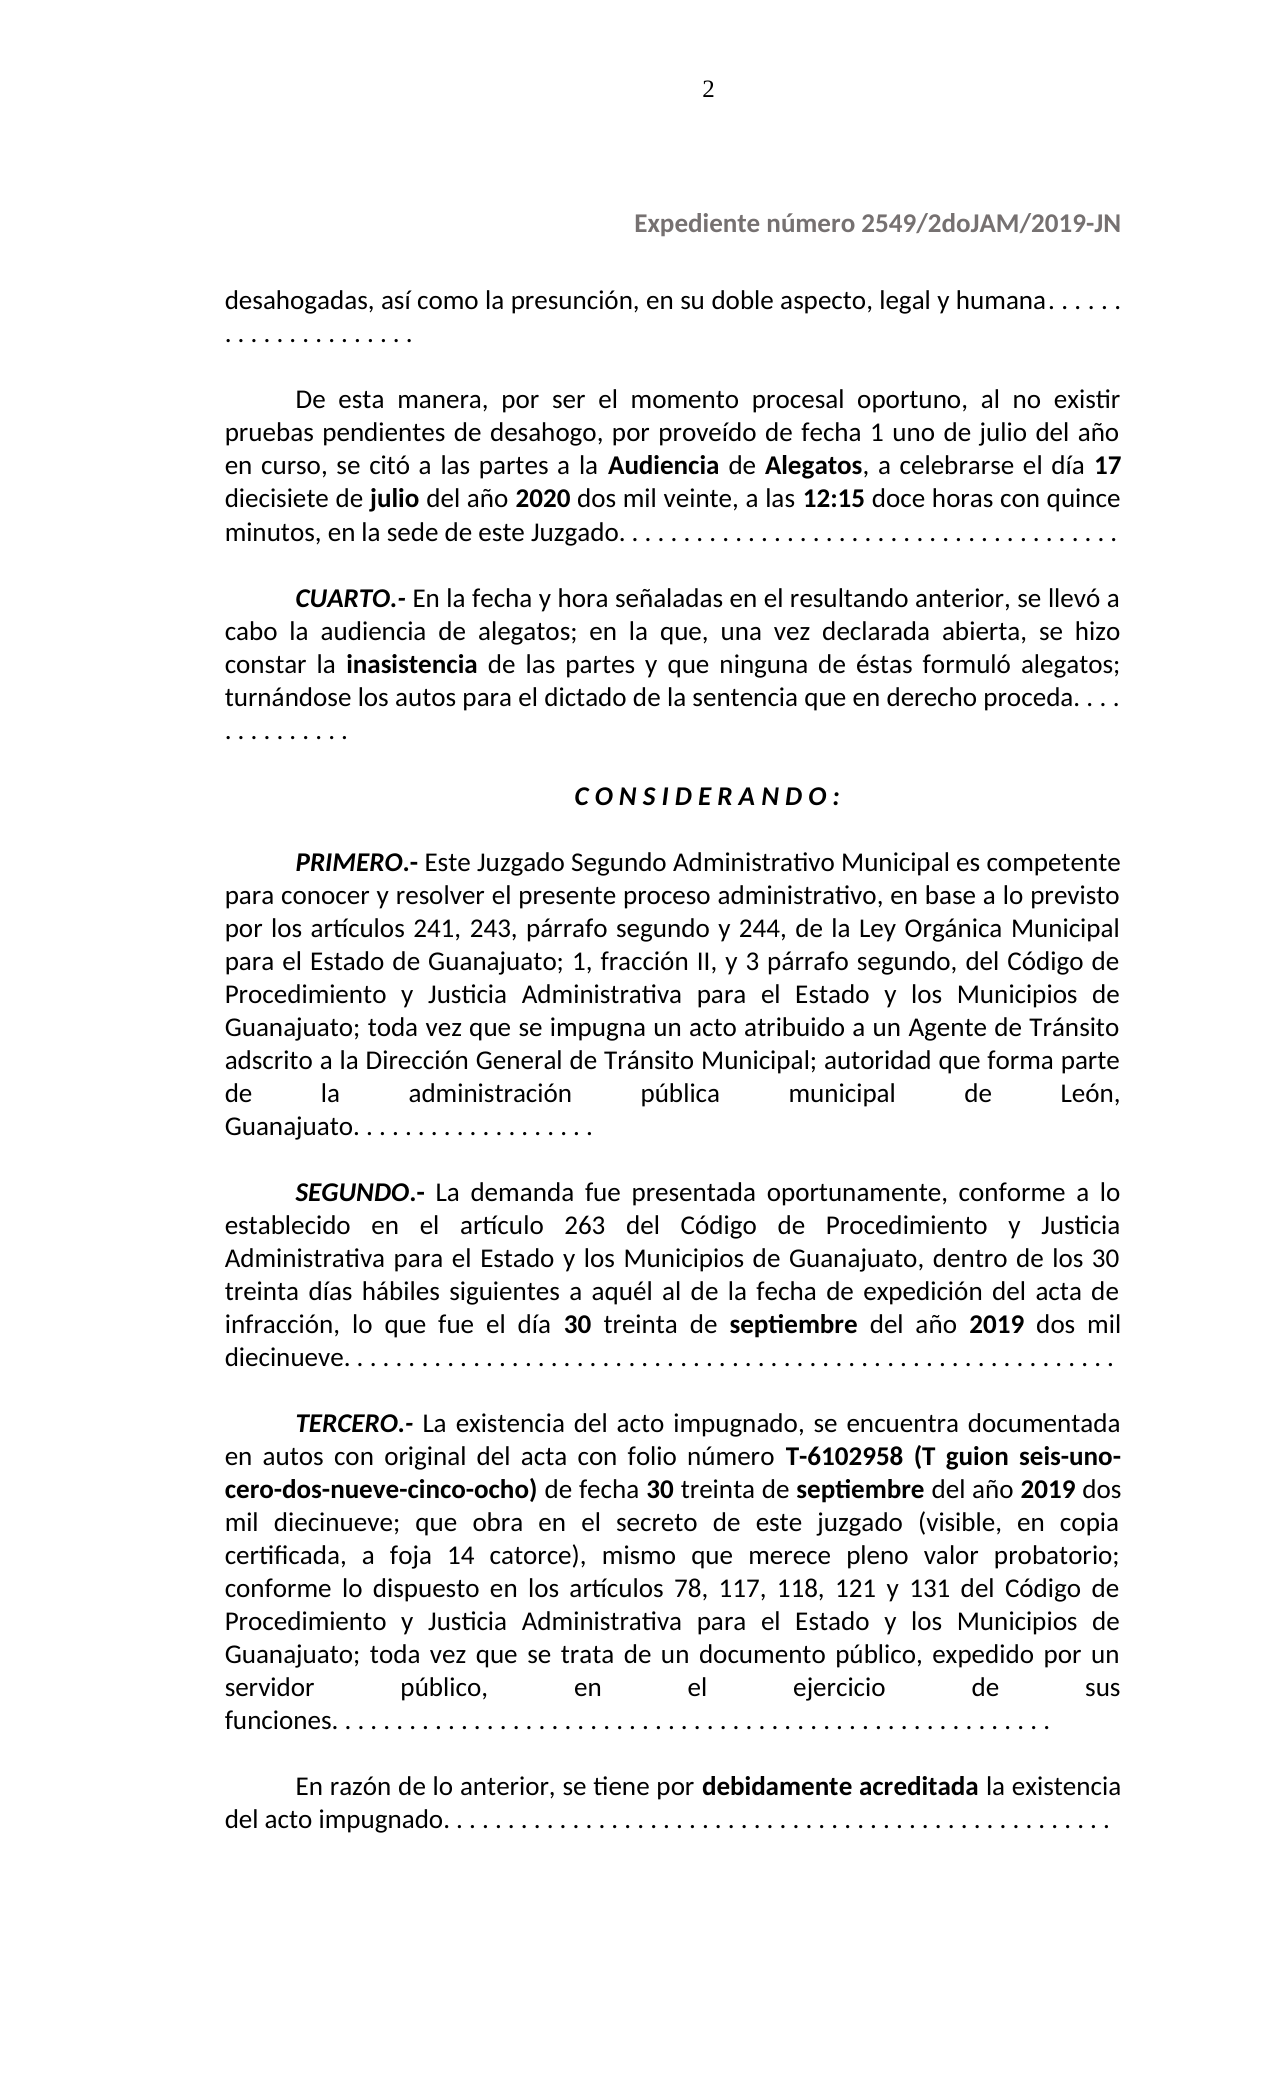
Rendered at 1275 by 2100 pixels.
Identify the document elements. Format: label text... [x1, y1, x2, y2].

text TERCERO.- La existencia del acto impugnado, se encuentra documentada en autos con original del acta con folio número T-6102958 (T guion seis-uno-cero-dos-nueve-cinco-ocho) de fecha 30 treinta de septiembre del año 2019 dos mil diecinueve; que obra en el secreto de este juzgado (visible, en copia certificada, a foja 14 catorce), mismo que merece pleno valor probatorio; conforme lo dispuesto en los artículos 78, 117, 118, 121 y 131 del Código de Procedimiento y Justicia Administrativa para el Estado y los Municipios de Guanajuato; toda vez que se trata de un documento público, expedido por un servidor público, en el ejercicio de sus funciones. . . . . . . . . . . . . . . . . . . . . . . . . . . . . . . . . . . . . . . . . . . . . . . . . . . . . . . . [224, 1406, 1121, 1736]
text PRIMERO.- Este Juzgado Segundo Administrativo Municipal es competente para conocer y resolver el presente proceso administrativo, en base a lo previsto por los artículos 241, 243, párrafo segundo y 244, de la Ley Orgánica Municipal para el Estado de Guanajuato; 1, fracción II, y 3 párrafo segundo, del Código de Procedimiento y Justicia Administrativa para el Estado y los Municipios de Guanajuato; toda vez que se impugna un acto atribuido a un Agente de Tránsito adscrito a la Dirección General de Tránsito Municipal; autoridad que forma parte de la administración pública municipal de León, Guanajuato. . . . . . . . . . . . . . . . . . . [224, 845, 1121, 1142]
text SEGUNDO.- La demanda fue presentada oportunamente, conforme a lo establecido en el artículo 263 del Código de Procedimiento y Justicia Administrativa para el Estado y los Municipios de Guanajuato, dentro de los 30 treinta días hábiles siguientes a aquél al de la fecha de expedición del acta de infracción, lo que fue el día 30 treinta de septiembre del año 2019 dos mil diecinueve. . . . . . . . . . . . . . . . . . . . . . . . . . . . . . . . . . . . . . . . . . . . . . . . . . . . . . . . . . . . [224, 1175, 1121, 1373]
text C O N S I D E R A N D O : [224, 779, 1121, 812]
text CUARTO.- En la fecha y hora señaladas en el resultando anterior, se llevó a cabo la audiencia de alegatos; en la que, una vez declarada abierta, se hizo constar la inasistencia de las partes y que ninguna de éstas formuló alegatos; turnándose los autos para el dictado de la sentencia que en derecho proceda. . . . . . . . . . . . . . [224, 581, 1121, 746]
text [224, 283, 1121, 349]
text En razón de lo anterior, se tiene por debidamente acreditada la existencia del acto impugnado. . . . . . . . . . . . . . . . . . . . . . . . . . . . . . . . . . . . . . . . . . . . . . . . . . . . [224, 1769, 1121, 1836]
text De esta manera, por ser el momento procesal oportuno, al no existir pruebas pendientes de desahogo, por proveído de fecha 1 uno de julio del año en curso, se citó a las partes a la Audiencia de Alegatos, a celebrarse el día 17 diecisiete de julio del año 2020 dos mil veinte, a las 12:15 doce horas con quince minutos, en la sede de este Juzgado. . . . . . . . . . . . . . . . . . . . . . . . . . . . . . . . . . . . . . . [224, 383, 1121, 548]
